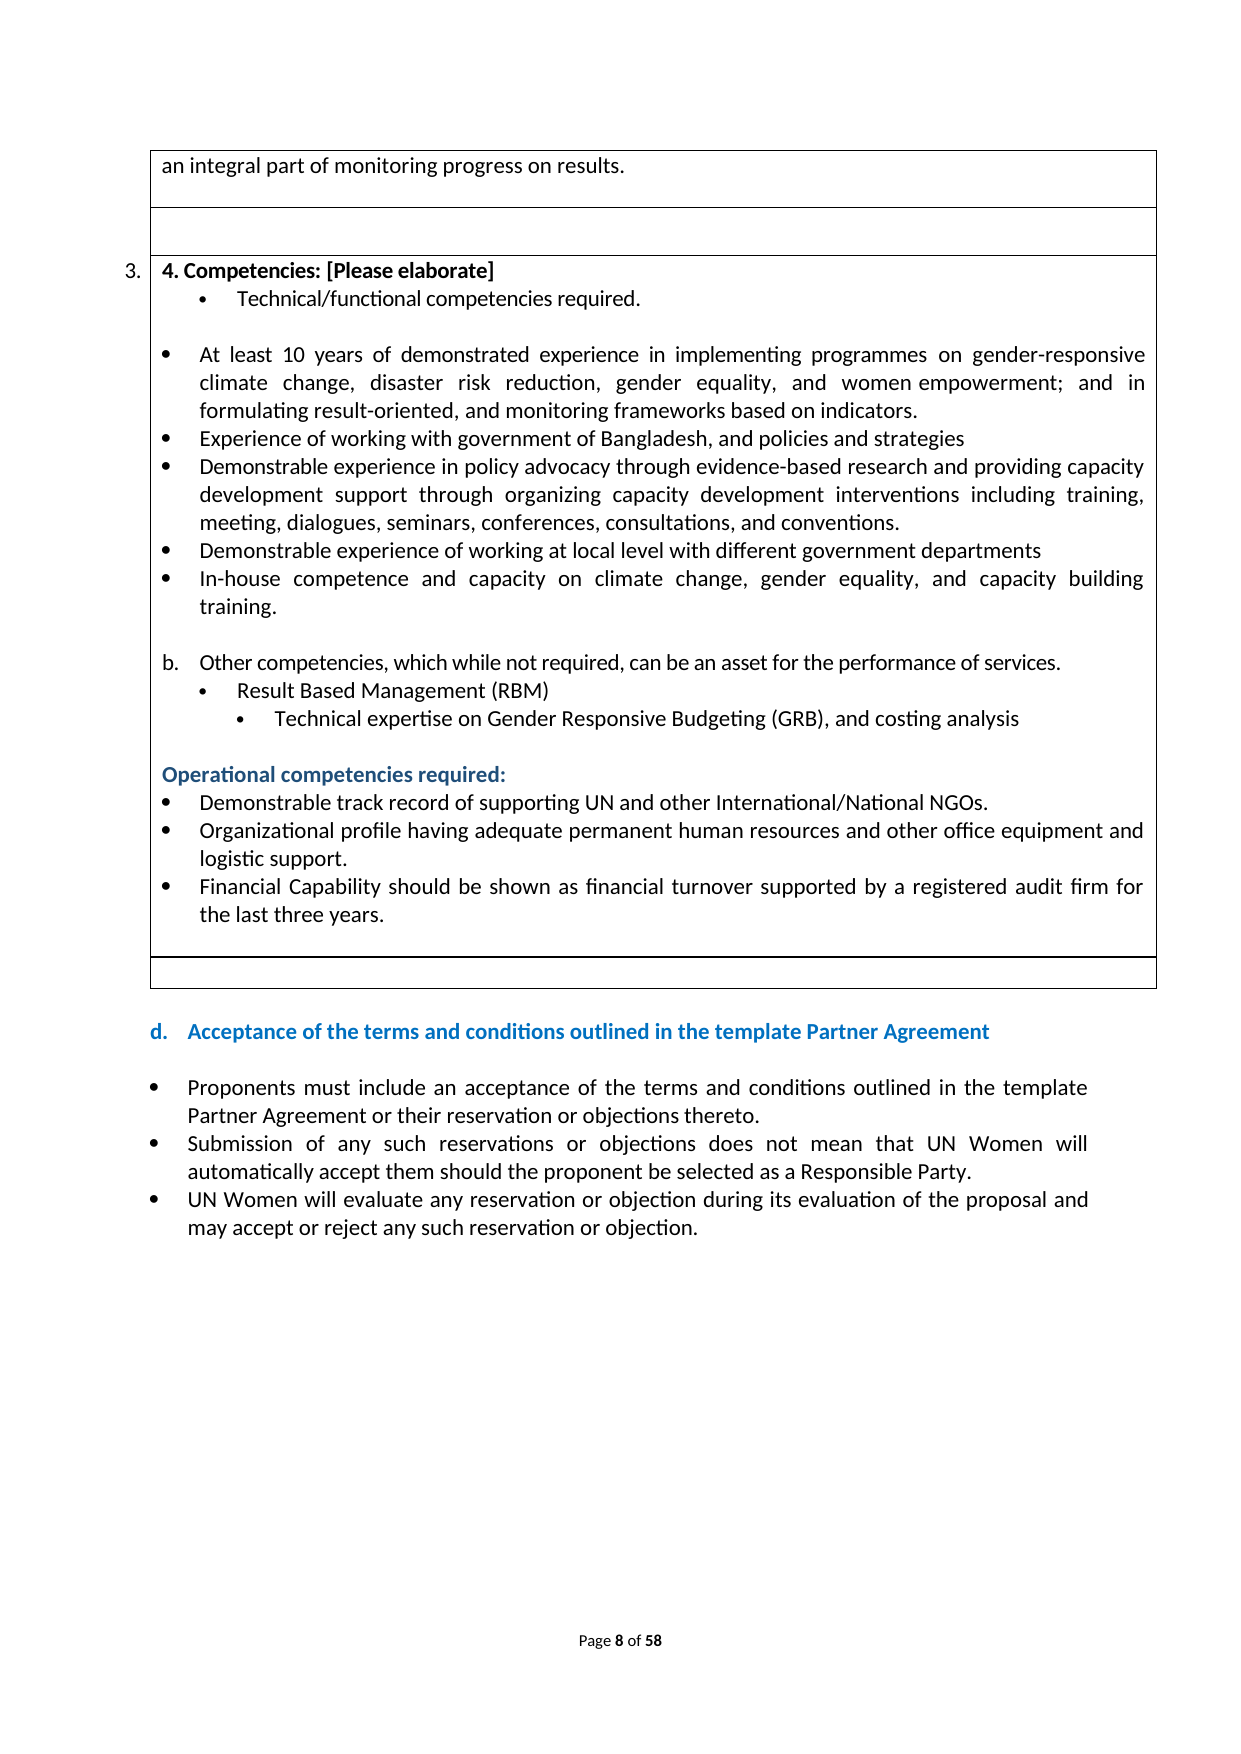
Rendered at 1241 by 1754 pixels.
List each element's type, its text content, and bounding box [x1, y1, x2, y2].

table_cell 4. Competencies: [Please elaborate] Technical/functional competencies required. At least 10 years of demonstrated experience in implementing programmes on gender-responsive climate change, disaster risk reduction, gender equality, and women empowerment; and in formulating result-oriented, and monitoring frameworks based on indicators. Experience of working with government of Bangladesh, and policies and strategies Demonstrable experience in policy advocacy through evidence-based research and providing capacity development support through organizing capacity development interventions including training, meeting, dialogues, seminars, conferences, consultations, and conventions. Demonstrable experience of working at local level with different government departments In-house competence and capacity on climate change, gender equality, and capacity building training. Other competencies, which while not required, can be an asset for the performance of services. Result Based Management (RBM) Technical expertise on Gender Responsive Budgeting (GRB), and costing analysis Operational competencies required: Demonstrable track record of supporting UN and other International/National NGOs. Organizational profile having adequate permanent human resources and other office equipment and logistic support. Financial Capability should be shown as financial turnover supported by a registered audit firm for the last three years. [151, 256, 1156, 956]
list Submission of any such reservations or objections does not mean that UN Women will automatically accept them should the proponent be selected as a Responsible Party. [150, 1129, 1090, 1185]
table_cell [151, 958, 1156, 988]
list Acceptance of the terms and conditions outlined in the template Partner Agreement [150, 1017, 1090, 1045]
table_cell [151, 208, 1156, 255]
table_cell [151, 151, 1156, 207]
list Proponents must include an acceptance of the terms and conditions outlined in the template Partner Agreement or their reservation or objections thereto. [150, 1073, 1090, 1129]
list UN Women will evaluate any reservation or objection during its evaluation of the proposal and may accept or reject any such reservation or objection. [150, 1185, 1090, 1241]
